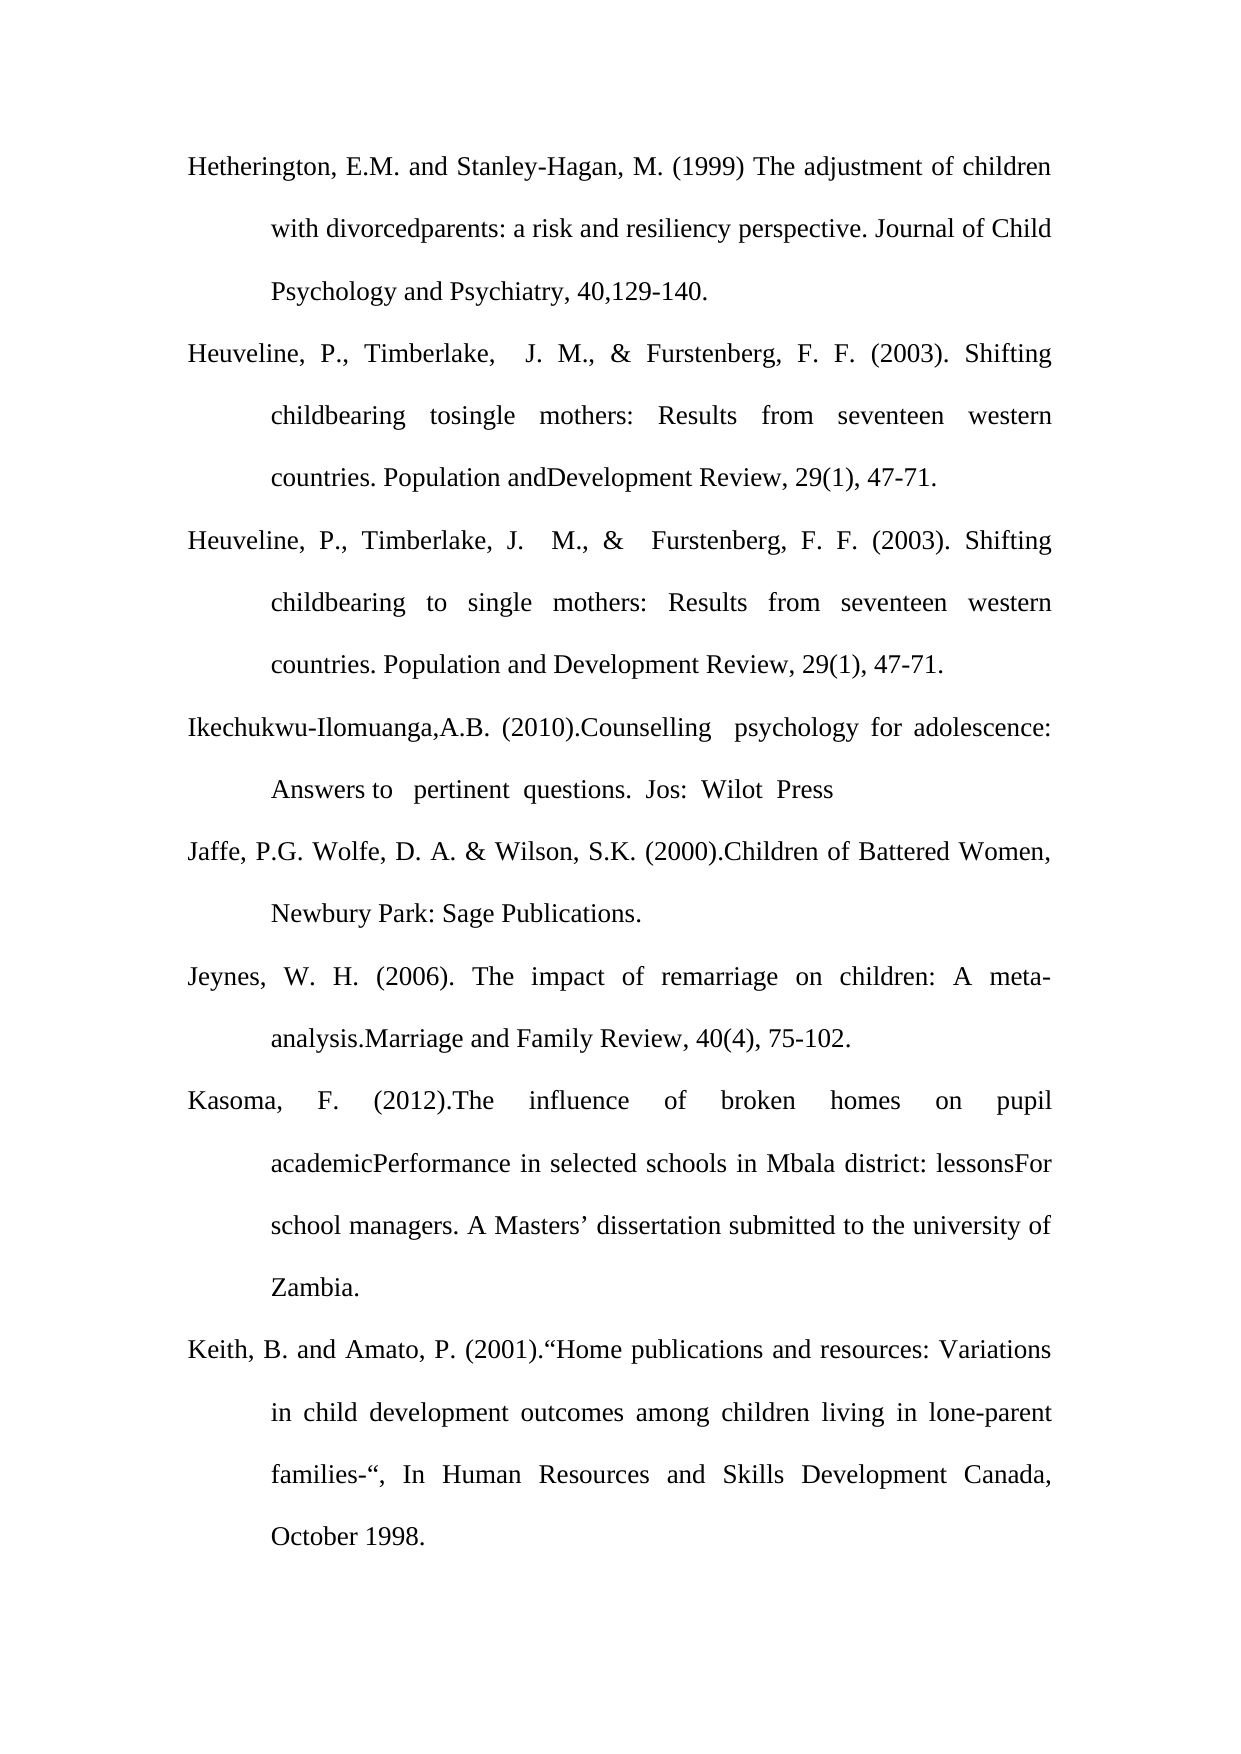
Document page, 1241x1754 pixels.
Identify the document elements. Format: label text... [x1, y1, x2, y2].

text Ikechukwu-Ilomuanga,A.B. (2010).Counselling psychology for adolescence: Answers to pertinent questions. Jos: Wilot Press [187, 711, 1053, 804]
text Kasoma, F. (2012).The influence of broken homes on pupil academicPerformance in selected schools in Mbala district: lessonsFor school managers. A Masters’ dissertation submitted to the university of Zambia. [187, 1084, 1053, 1302]
text Keith, B. and Amato, P. (2001).“Home publications and resources: Variations in child development outcomes among children living in lone-parent families-“, In Human Resources and Skills Development Canada, October 1998. [187, 1333, 1053, 1552]
text Heuveline, P., Timberlake, J. M., & Furstenberg, F. F. (2003). Shifting childbearing tosingle mothers: Results from seventeen western countries. Population andDevelopment Review, 29(1), 47-71. [187, 337, 1053, 493]
text Jaffe, P.G. Wolfe, D. A. & Wilson, S.K. (2000).Children of Battered Women, Newbury Park: Sage Publications. [187, 835, 1053, 929]
text Jeynes, W. H. (2006). The impact of remarriage on children: A meta-analysis.Marriage and Family Review, 40(4), 75-102. [187, 960, 1053, 1053]
text Hetherington, E.M. and Stanley-Hagan, M. (1999) The adjustment of children with divorcedparents: a risk and resiliency perspective. Journal of Child Psychology and Psychiatry, 40,129-140. [187, 150, 1053, 306]
text Heuveline, P., Timberlake, J. M., & Furstenberg, F. F. (2003). Shifting childbearing to single mothers: Results from seventeen western countries. Population and Development Review, 29(1), 47-71. [187, 524, 1053, 679]
